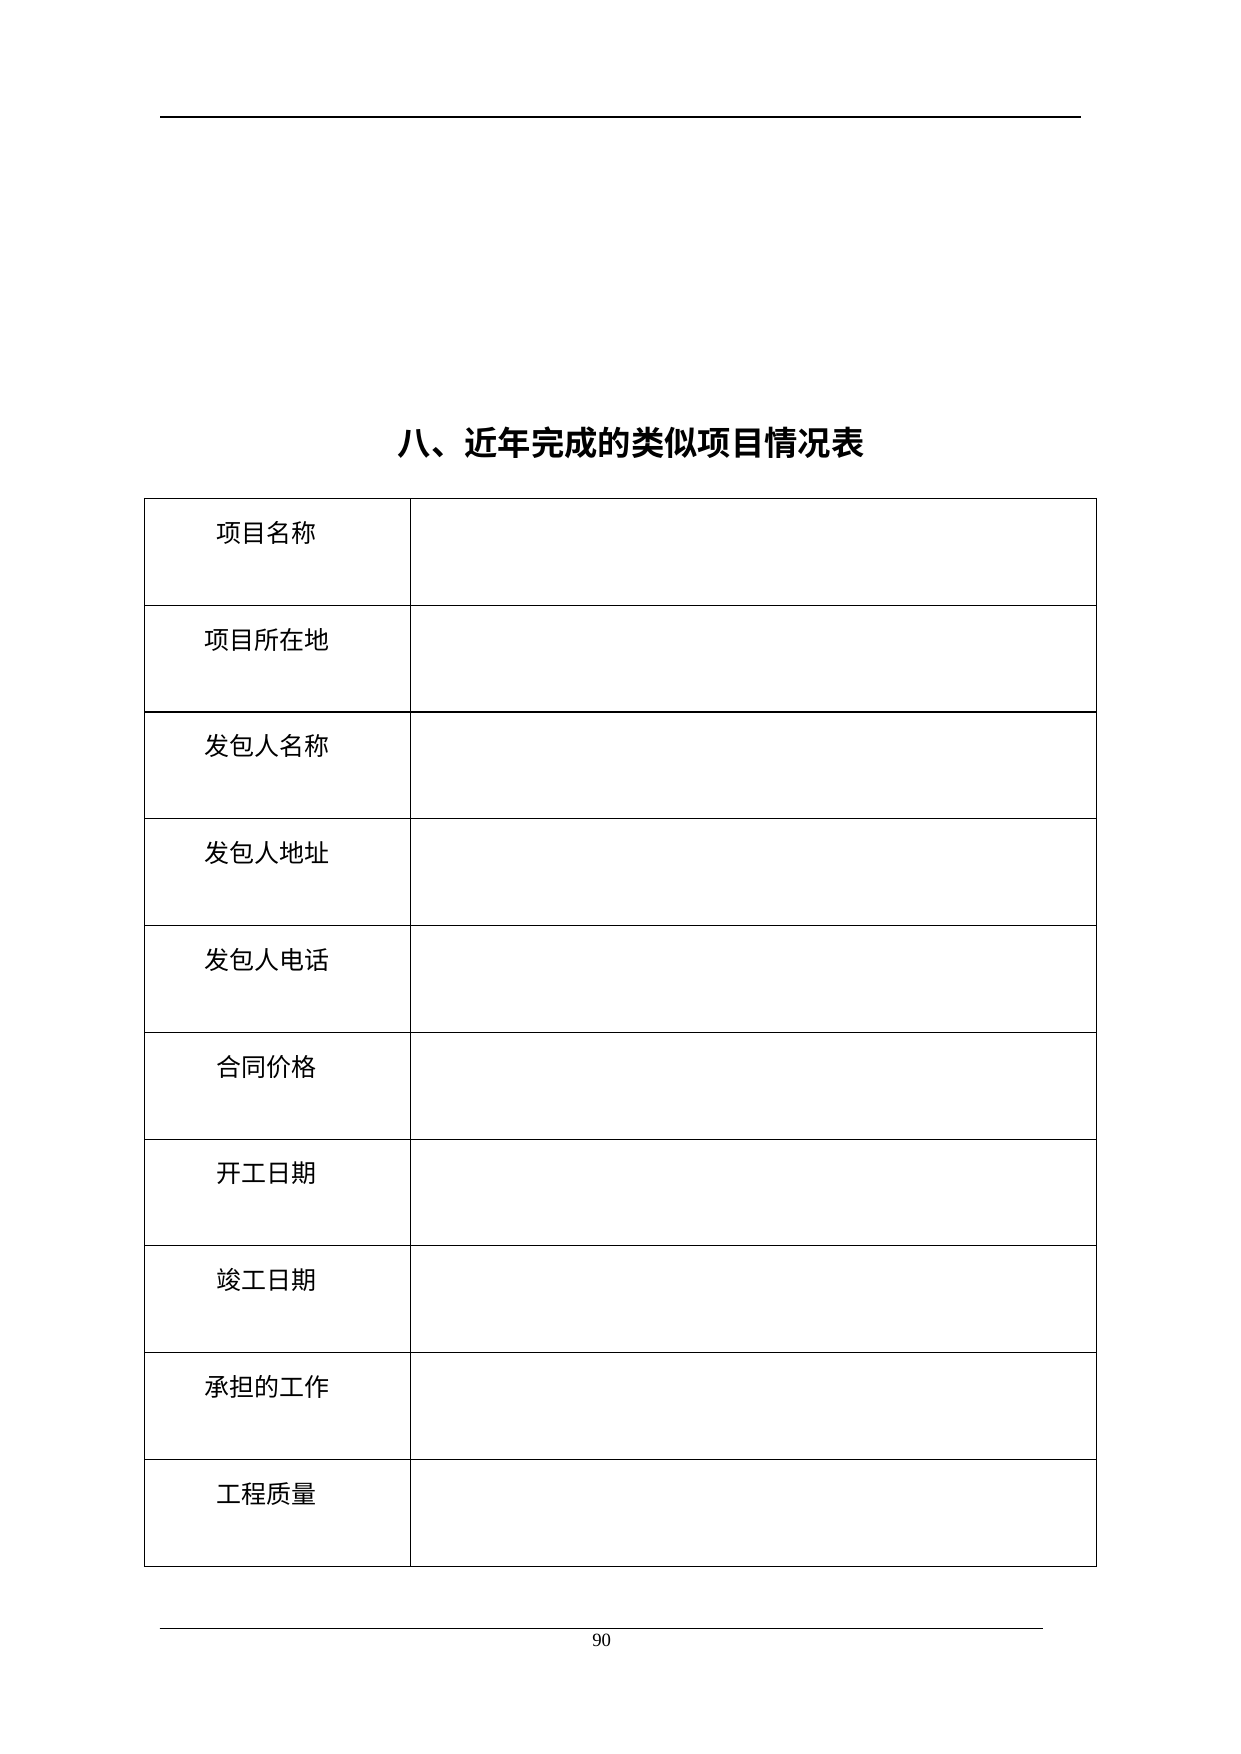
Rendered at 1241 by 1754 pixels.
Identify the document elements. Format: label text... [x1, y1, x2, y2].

table_cell [411, 1033, 1096, 1138]
table_cell [411, 606, 1096, 711]
table_cell [411, 1353, 1096, 1459]
table_cell 项目所在地 [145, 606, 410, 711]
table_cell 工程质量 [145, 1460, 410, 1566]
table_cell [411, 1140, 1096, 1245]
text 八、近年完成的类似项目情况表 [159, 409, 1058, 474]
table_cell [411, 1246, 1096, 1352]
table_cell 合同价格 [145, 1033, 410, 1138]
table_cell 发包人名称 [145, 713, 410, 818]
table_cell [411, 926, 1096, 1032]
table_cell 发包人地址 [145, 819, 410, 925]
table_header [411, 499, 1096, 605]
table_cell [411, 819, 1096, 925]
table_cell [411, 713, 1096, 818]
table_header 项目名称 [145, 499, 410, 605]
table_cell 竣工日期 [145, 1246, 410, 1352]
table_cell 承担的工作 [145, 1353, 410, 1459]
table_cell 发包人电话 [145, 926, 410, 1032]
table_cell [411, 1460, 1096, 1566]
table_cell 开工日期 [145, 1140, 410, 1245]
